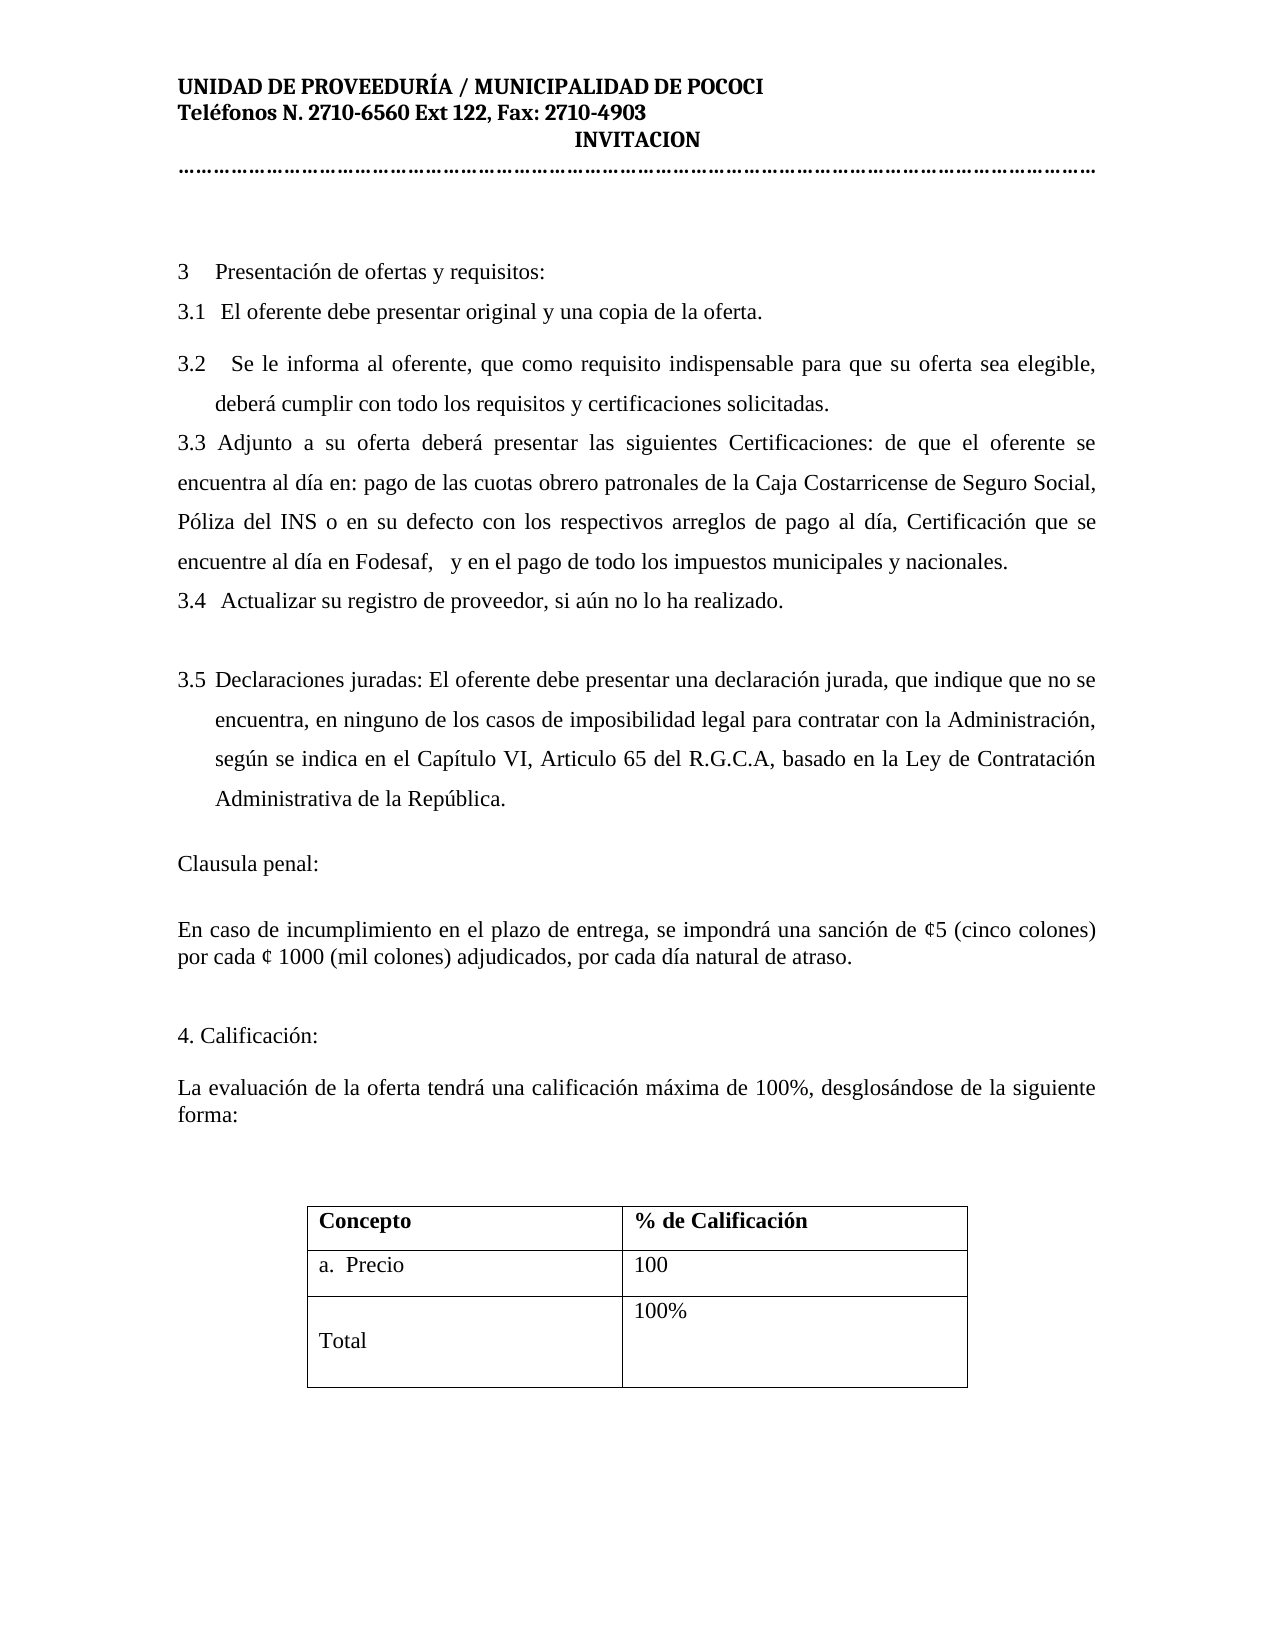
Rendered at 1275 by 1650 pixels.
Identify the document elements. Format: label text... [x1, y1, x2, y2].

table_cell 100 [623, 1251, 967, 1296]
text 4. Calificación: [177, 1022, 1098, 1048]
list Actualizar su registro de proveedor, si aún no lo ha realizado. [177, 587, 1098, 614]
text En caso de incumplimiento en el plazo de entrega, se impondrá una sanción de ¢5 (cinco colones) por cada ¢ 1000 (mil colones) adjudicados, por cada día natural de atraso. [177, 916, 1098, 969]
table_header Concepto [308, 1207, 622, 1250]
table_cell 100% [623, 1297, 967, 1387]
list Se le informa al oferente, que como requisito indispensable para que su oferta sea elegible, deberá cumplir con todo los requisitos y certificaciones solicitadas. [177, 350, 1098, 416]
list Declaraciones juradas: El oferente debe presentar una declaración jurada, que indique que no se encuentra, en ninguno de los casos de imposibilidad legal para contratar con la Administración, según se indica en el Capítulo VI, Articulo 65 del R.G.C.A, basado en la Ley de Contratación Administrativa de la República. [177, 666, 1098, 811]
text Clausula penal: [177, 851, 1098, 877]
table_cell a. Precio [308, 1251, 622, 1296]
table_cell Total [308, 1297, 622, 1387]
text La evaluación de la oferta tendrá una calificación máxima de 100%, desglosándose de la siguiente forma: [177, 1074, 1098, 1127]
subtitle Presentación de ofertas y requisitos: [177, 258, 1098, 284]
table_header % de Calificación [623, 1207, 967, 1250]
list El oferente debe presentar original y una copia de la oferta. [177, 298, 1098, 324]
text 3.3 Adjunto a su oferta deberá presentar las siguientes Certificaciones: de que el oferente se encuentra al día en: pago de las cuotas obrero patronales de la Caja Costarricense de Seguro Social, Póliza del INS o en su defecto con los respectivos arreglos de pago al día, Certificación que se encuentre al día en Fodesaf, y en el pago de todo los impuestos municipales y nacionales. [177, 429, 1098, 574]
